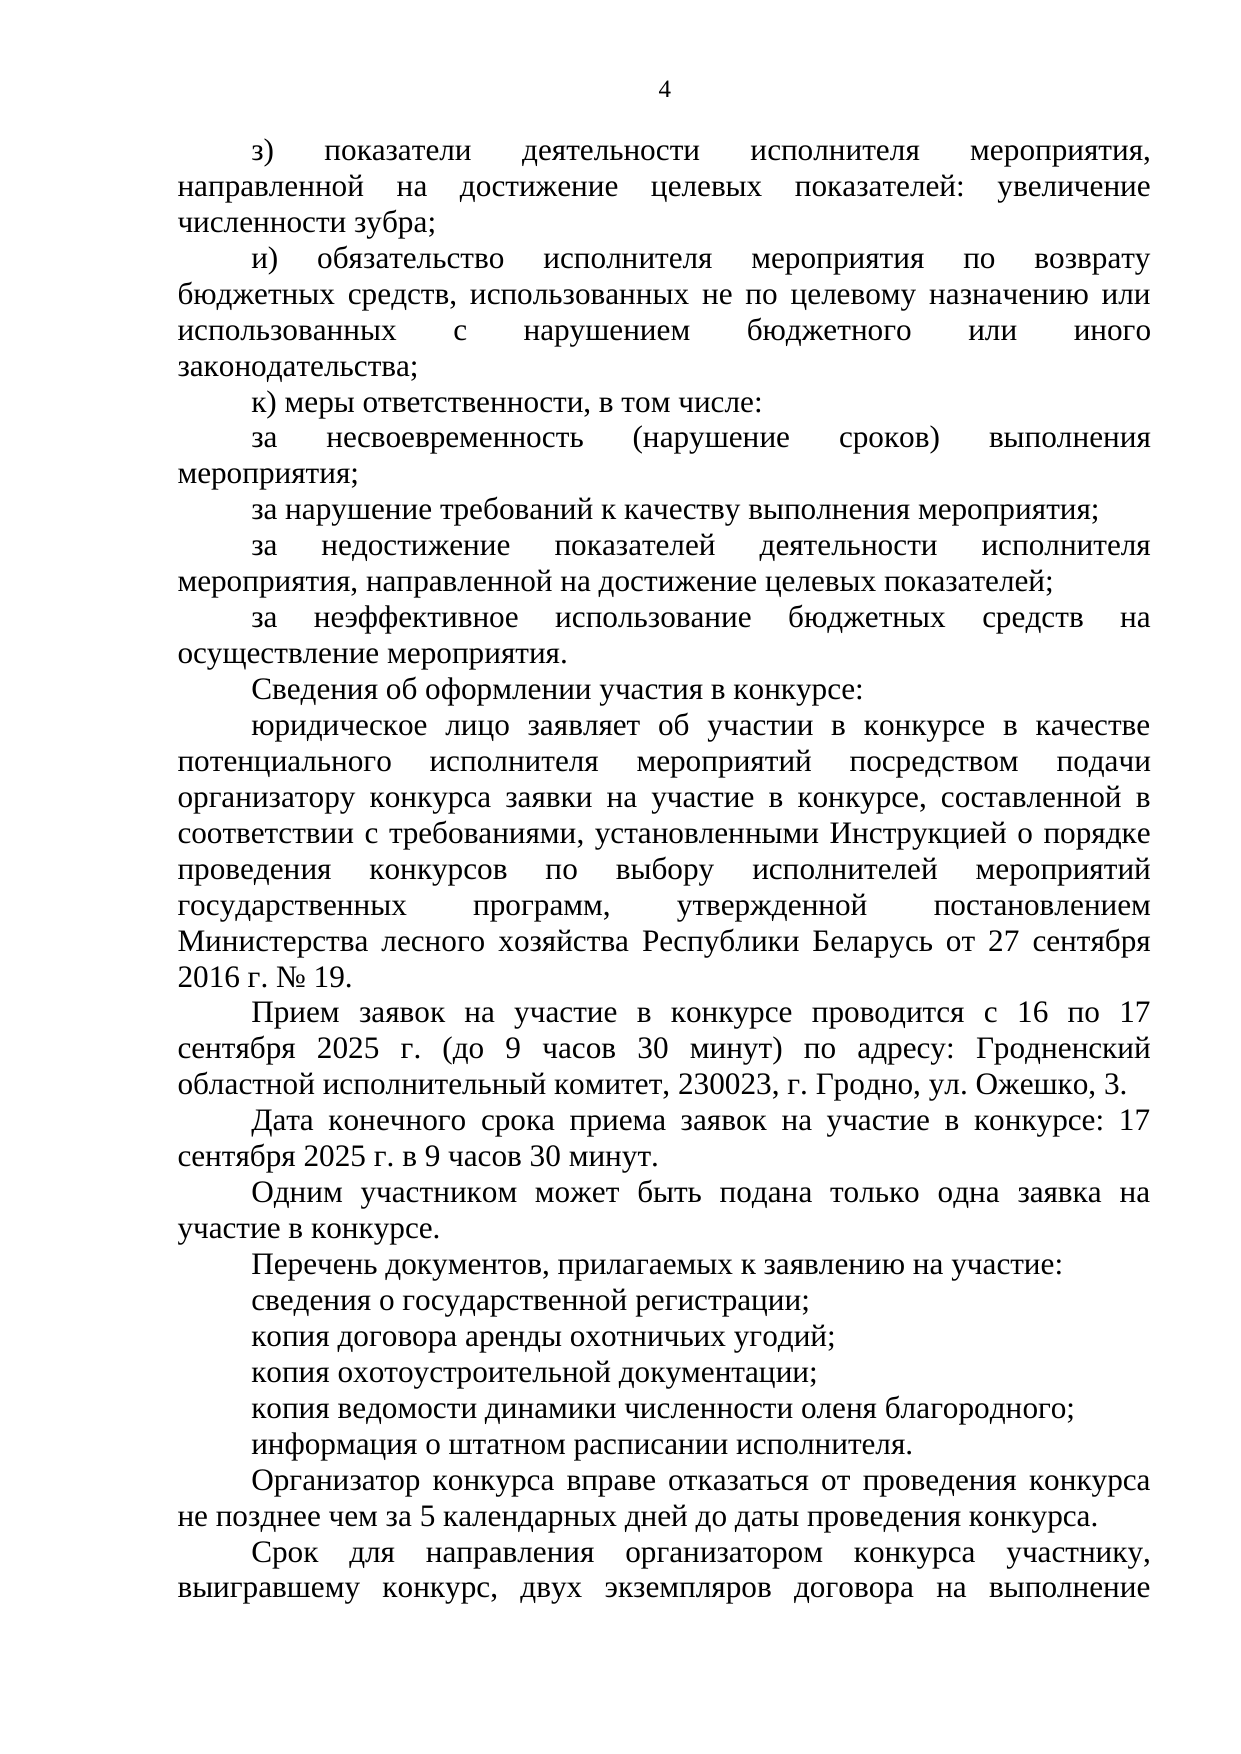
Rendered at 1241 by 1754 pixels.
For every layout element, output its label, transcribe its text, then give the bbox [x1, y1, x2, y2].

text Прием заявок на участие в конкурсе проводится с 16 по 17 сентября 2025 г. (до 9 часов 30 минут) по адресу: Гродненский областной исполнительный комитет, 230023, г. Гродно, ул. Ожешко, 3. [177, 994, 1152, 1102]
text сведения о государственной регистрации; [177, 1281, 1152, 1317]
text Перечень документов, прилагаемых к заявлению на участие: [177, 1245, 1152, 1281]
text за нарушение требований к качеству выполнения мероприятия; [177, 491, 1152, 527]
text и) обязательство исполнителя мероприятия по возврату бюджетных средств, использованных не по целевому назначению или использованных с нарушением бюджетного или иного законодательства; [177, 239, 1152, 383]
text за несвоевременность (нарушение сроков) выполнения мероприятия; [177, 419, 1152, 491]
text к) меры ответственности, в том числе: [177, 383, 1152, 419]
text Организатор конкурса вправе отказаться от проведения конкурса не позднее чем за 5 календарных дней до даты проведения конкурса. [177, 1461, 1152, 1533]
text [177, 1533, 1152, 1605]
text за неэффективное использование бюджетных средств на осуществление мероприятия. [177, 598, 1152, 670]
text Дата конечного срока приема заявок на участие в конкурсе: 17 сентября 2025 г. в 9 часов 30 минут. [177, 1102, 1152, 1173]
text Одним участником может быть подана только одна заявка на участие в конкурсе. [177, 1173, 1152, 1245]
text копия договора аренды охотничьих угодий; [177, 1317, 1152, 1353]
text за недостижение показателей деятельности исполнителя мероприятия, направленной на достижение целевых показателей; [177, 527, 1152, 598]
text з) показатели деятельности исполнителя мероприятия, направленной на достижение целевых показателей: увеличение численности зубра; [177, 131, 1152, 239]
text юридическое лицо заявляет об участии в конкурсе в качестве потенциального исполнителя мероприятий посредством подачи организатору конкурса заявки на участие в конкурсе, составленной в соответствии с требованиями, установленными Инструкцией о порядке проведения конкурсов по выбору исполнителей мероприятий государственных программ, утвержденной постановлением Министерства лесного хозяйства Республики Беларусь от 27 сентября 2016 г. № 19. [177, 706, 1152, 994]
text информация о штатном расписании исполнителя. [177, 1425, 1152, 1461]
text Сведения об оформлении участия в конкурсе: [177, 670, 1152, 706]
text копия охотоустроительной документации; [177, 1353, 1152, 1389]
text копия ведомости динамики численности оленя благородного; [177, 1389, 1152, 1425]
